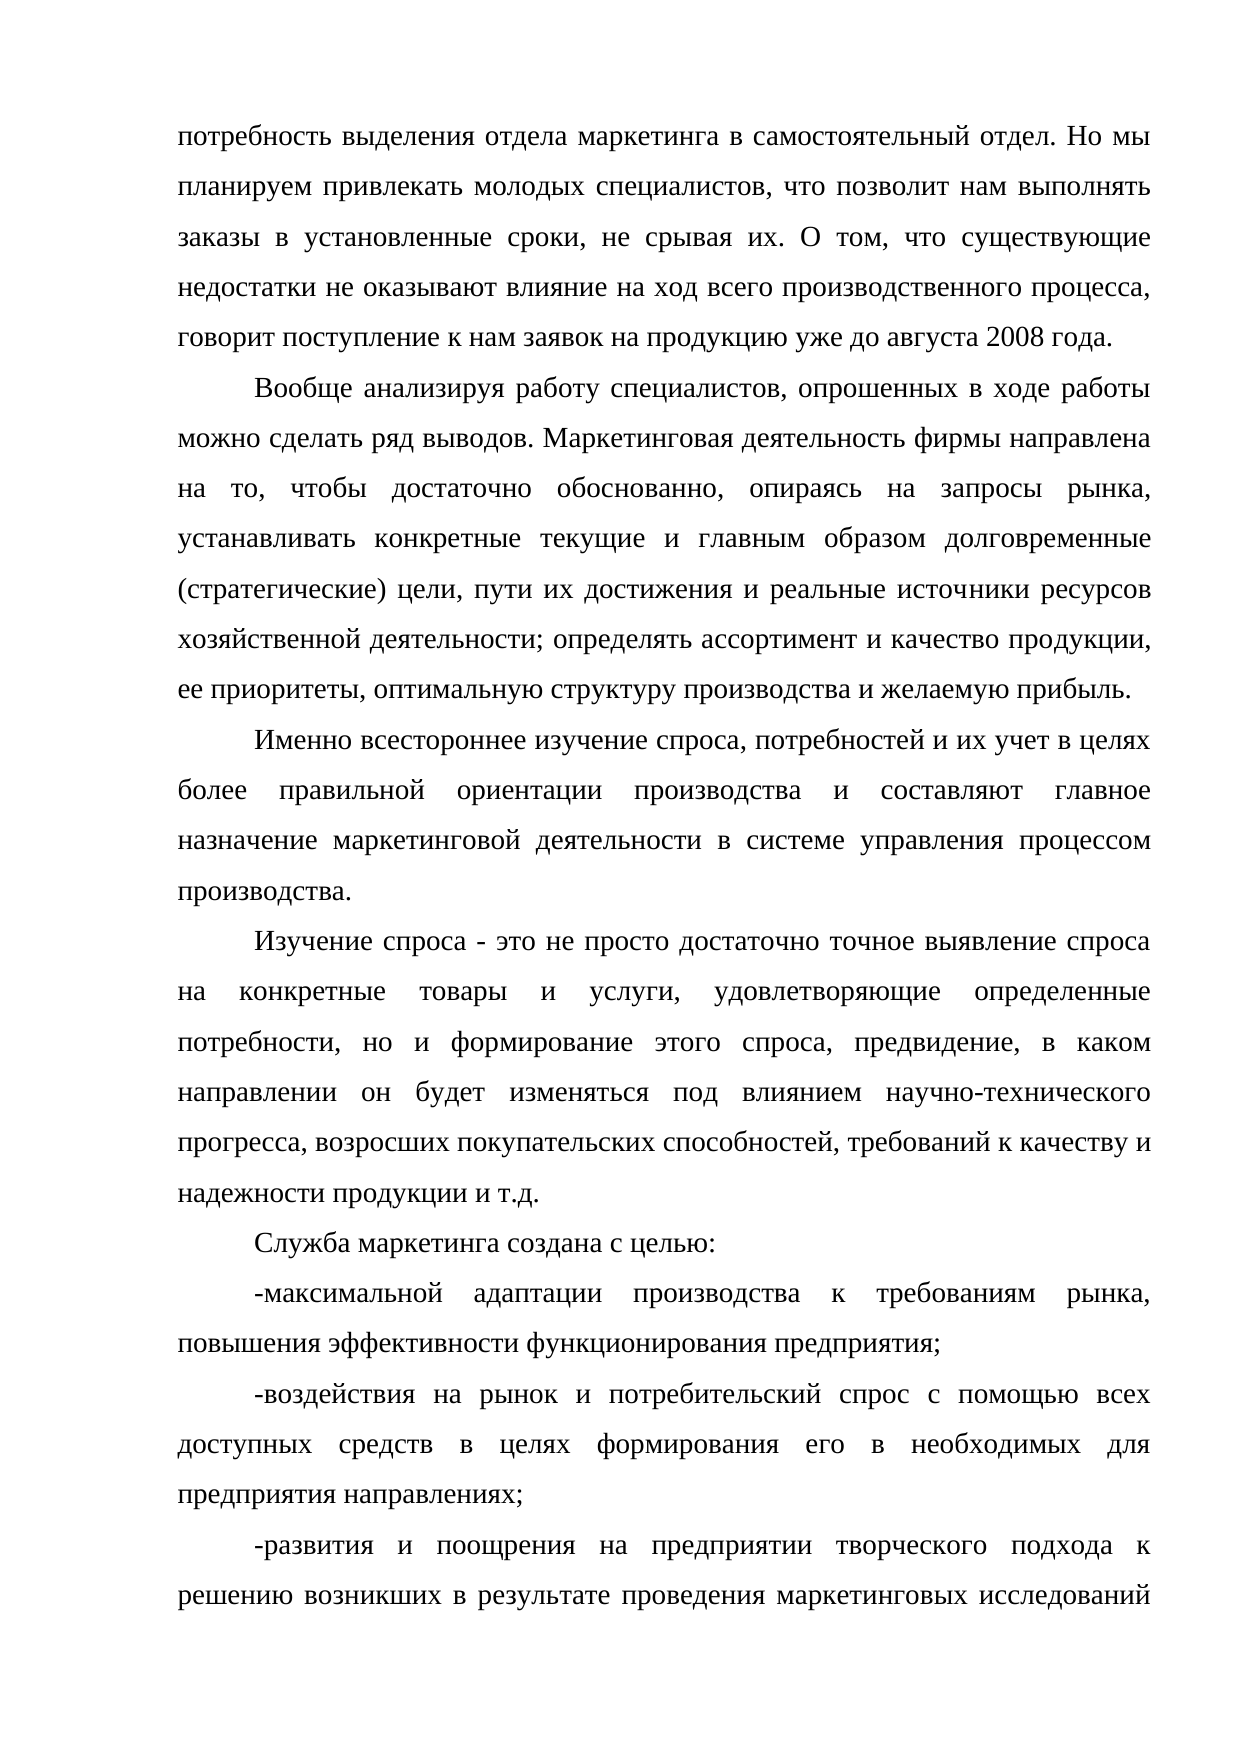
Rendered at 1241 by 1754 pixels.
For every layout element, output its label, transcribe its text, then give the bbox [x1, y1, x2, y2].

text Служба маркетинга создана с целью: [177, 1225, 1152, 1258]
text -воздействия на рынок и потребительский спрос с помощью всех доступных средств в целях формирования его в необходимых для предприятия направлениях; [177, 1376, 1152, 1510]
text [177, 118, 1152, 353]
text Именно всестороннее изучение спроса, потребностей и их учет в целях более правильной ориентации производства и составляют главное назначение маркетинговой деятельности в системе управления процессом производства. [177, 722, 1152, 906]
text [177, 1527, 1152, 1611]
text -максимальной адаптации производства к требованиям рынка, повышения эффективности функционирования предприятия; [177, 1275, 1152, 1359]
text Вообще анализируя работу специалистов, опрошенных в ходе работы можно сделать ряд выводов. Маркетинговая деятельность фирмы направлена на то, чтобы достаточно обоснованно, опираясь на запросы рынка, устанавливать конкретные текущие и главным образом долговременные (стратегические) цели, пути их достижения и реальные источники ресурсов хозяйственной деятельности; определять ассортимент и качество продукции, ее приоритеты, оптимальную структуру производства и желаемую прибыль. [177, 370, 1152, 705]
text Изучение спроса - это не просто достаточно точное выявление спроса на конкретные товары и услуги, удовлетворяющие определенные потребности, но и формирование этого спроса, предвидение, в каком направлении он будет изменяться под влиянием научно-технического прогресса, возросших покупательских способностей, требований к качеству и надежности продукции и т.д. [177, 923, 1152, 1208]
